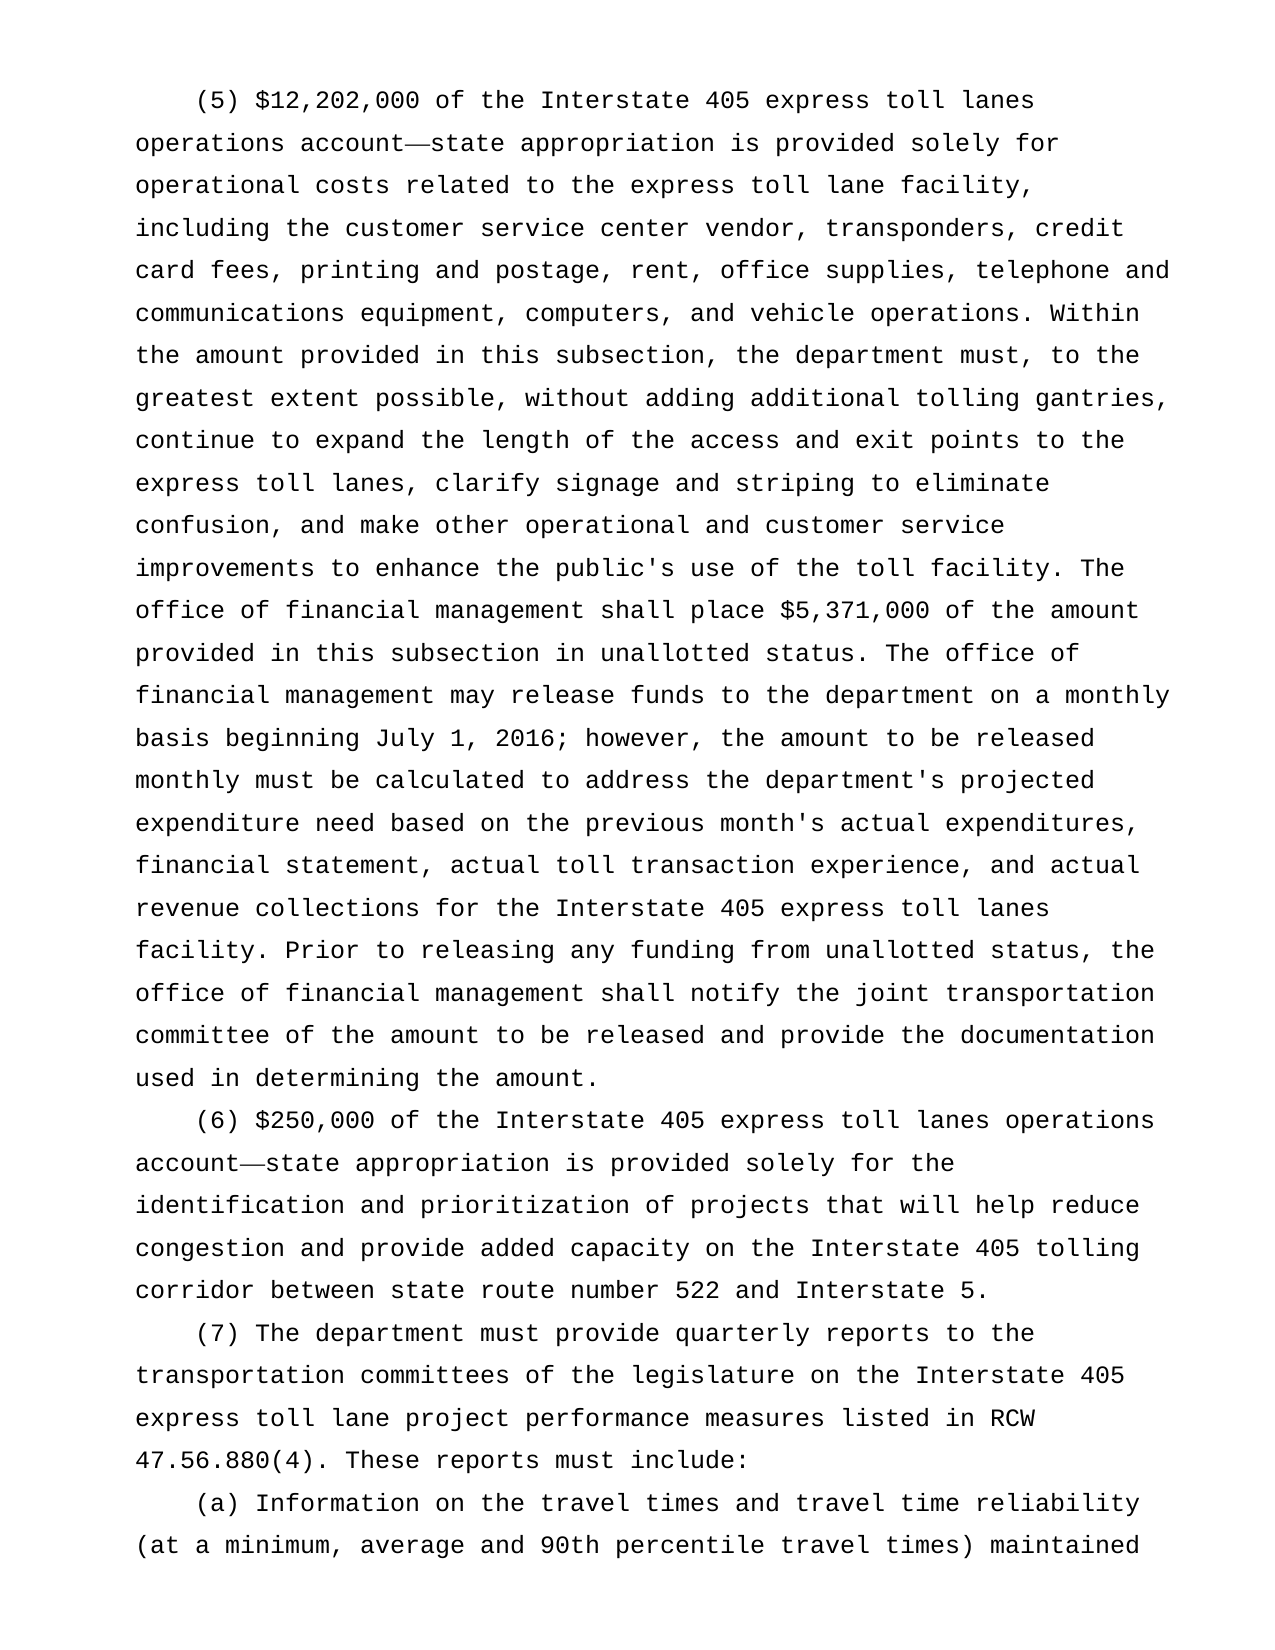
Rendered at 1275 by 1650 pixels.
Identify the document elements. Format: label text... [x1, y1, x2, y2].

text (5) $12,202,000 of the Interstate 405 express toll lanes operations account—state appropriation is provided solely for operational costs related to the express toll lane facility, including the customer service center vendor, transponders, credit card fees, printing and postage, rent, office supplies, telephone and communications equipment, computers, and vehicle operations. Within the amount provided in this subsection, the department must, to the greatest extent possible, without adding additional tolling gantries, continue to expand the length of the access and exit points to the express toll lanes, clarify signage and striping to eliminate confusion, and make other operational and customer service improvements to enhance the public's use of the toll facility. The office of financial management shall place $5,371,000 of the amount provided in this subsection in unallotted status. The office of financial management may release funds to the department on a monthly basis beginning July 1, 2016; however, the amount to be released monthly must be calculated to address the department's projected expenditure need based on the previous month's actual expenditures, financial statement, actual toll transaction experience, and actual revenue collections for the Interstate 405 express toll lanes facility. Prior to releasing any funding from unallotted status, the office of financial management shall notify the joint transportation committee of the amount to be released and provide the documentation used in determining the amount. [135, 75, 1170, 1095]
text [135, 1477, 1170, 1562]
text (6) $250,000 of the Interstate 405 express toll lanes operations account—state appropriation is provided solely for the identification and prioritization of projects that will help reduce congestion and provide added capacity on the Interstate 405 tolling corridor between state route number 522 and Interstate 5. [135, 1095, 1170, 1307]
text (7) The department must provide quarterly reports to the transportation committees of the legislature on the Interstate 405 express toll lane project performance measures listed in RCW 47.56.880(4). These reports must include: [135, 1307, 1170, 1477]
